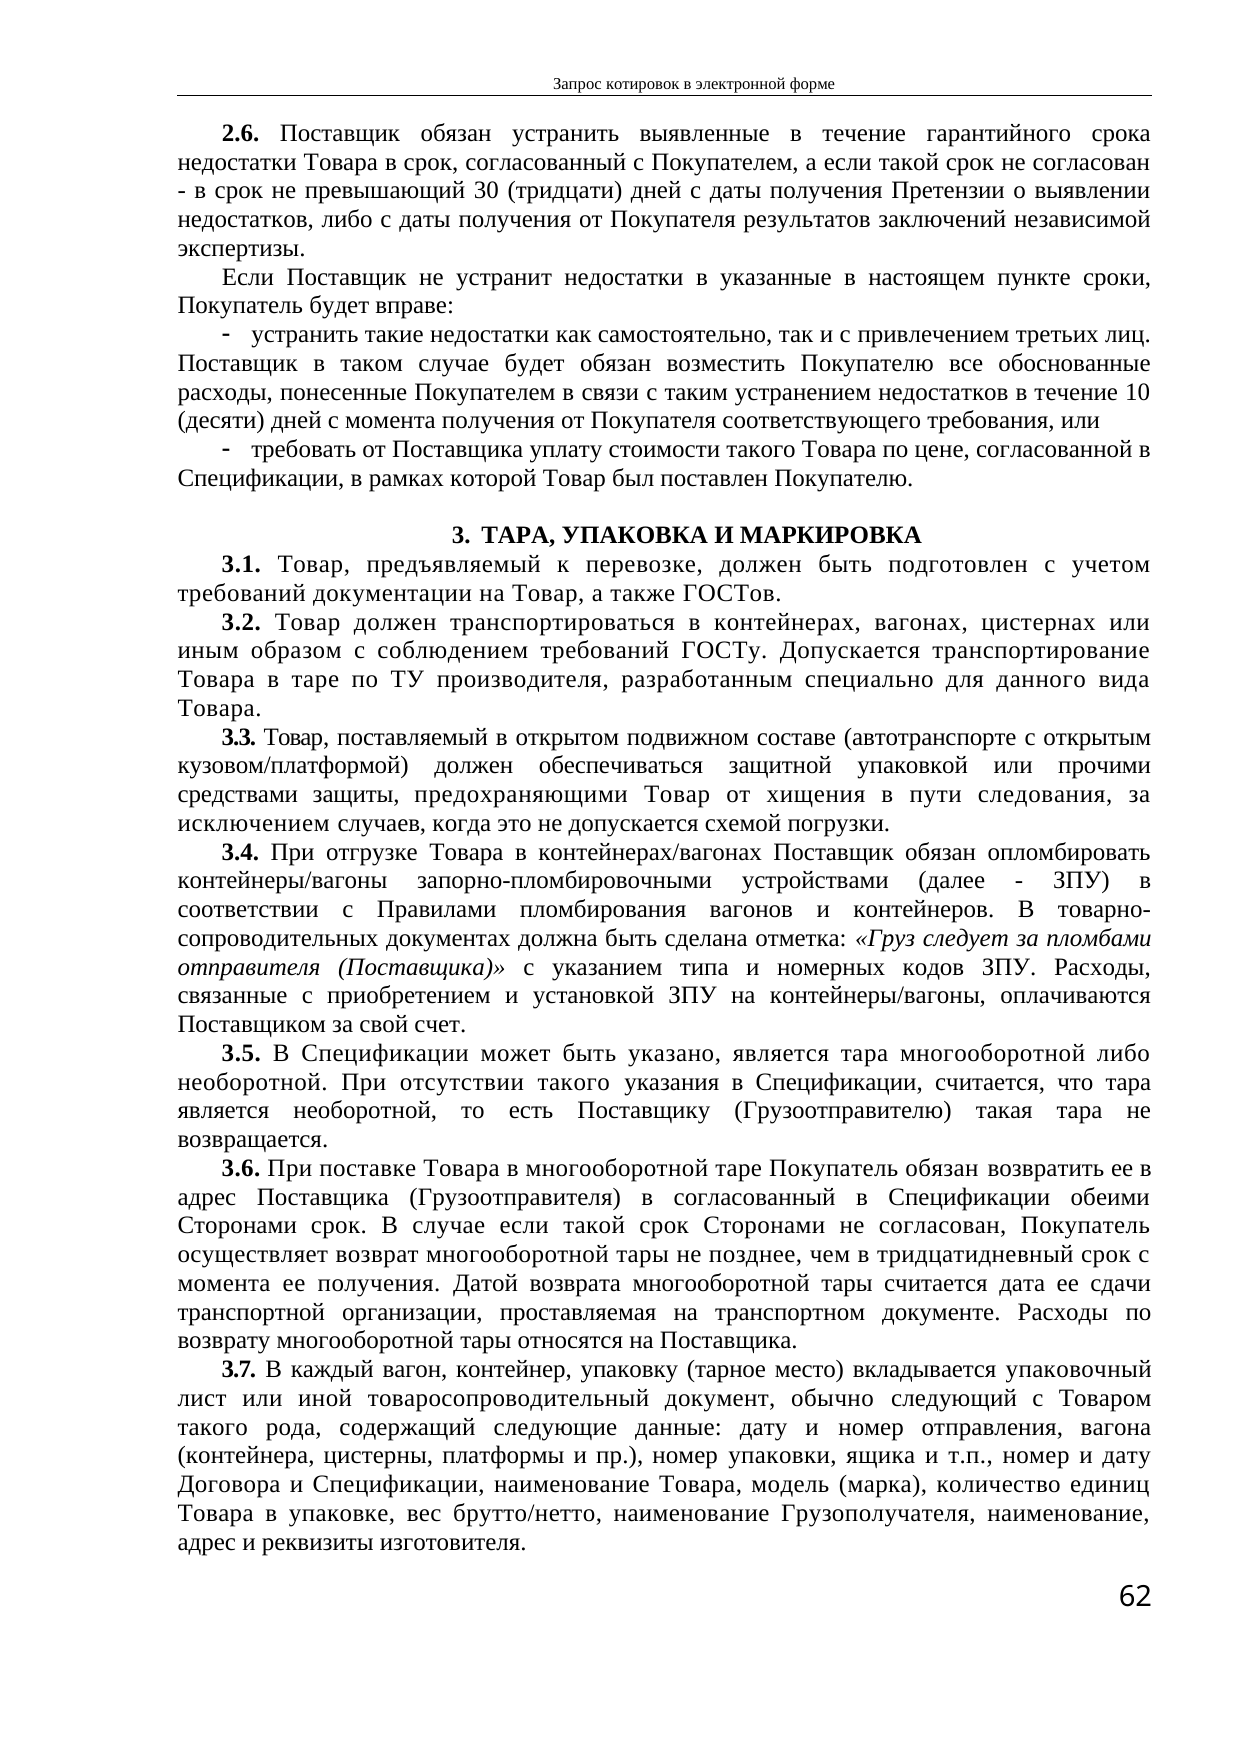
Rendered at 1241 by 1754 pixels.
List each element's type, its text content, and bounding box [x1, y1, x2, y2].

text 3.6. При поставке Товара в многооборотной таре Покупатель обязан возвратить ее в адрес Поставщика (Грузоотправителя) в согласованный в Спецификации обеими Сторонами срок. В случае если такой срок Сторонами не согласован, Покупатель осуществляет возврат многооборотной тары не позднее, чем в тридцатидневный срок с момента ее получения. Датой возврата многооборотной тары считается дата ее сдачи транспортной организации, проставляемая на транспортном документе. Расходы по возврату многооборотной тары относятся на Поставщика. [177, 1153, 1152, 1354]
list ТАРА, УПАКОВКА И МАРКИРОВКА [177, 521, 1152, 549]
text 3.2. Товар должен транспортироваться в контейнерах, вагонах, цистернах или иным образом с соблюдением требований ГОСТу. Допускается транспортирование Товара в таре по ТУ производителя, разработанным специально для данного вида Товара. [177, 607, 1152, 722]
text 3.7. В каждый вагон, контейнер, упаковку (тарное место) вкладывается упаковочный лист или иной товаросопроводительный документ, обычно следующий с Товаром такого рода, содержащий следующие данные: дату и номер отправления, вагона (контейнера, цистерны, платформы и пр.), номер упаковки, ящика и т.п., номер и дату Договора и Спецификации, наименование Товара, модель (марка), количество единиц Товара в упаковке, вес брутто/нетто, наименование Грузополучателя, наименование, адрес и реквизиты изготовителя. [177, 1354, 1152, 1556]
text Если Поставщик не устранит недостатки в указанные в настоящем пункте сроки, Покупатель будет вправе: [177, 262, 1152, 319]
text 3.3. Товар, поставляемый в открытом подвижном составе (автотранспорте с открытым кузовом/платформой) должен обеспечиваться защитной упаковкой или прочими средствами защиты, предохраняющими Товар от хищения в пути следования, за исключением случаев, когда это не допускается схемой погрузки. [177, 722, 1152, 837]
list требовать от Поставщика уплату стоимости такого Товара по цене, согласованной в Спецификации, в рамках которой Товар был поставлен Покупателю. [177, 434, 1152, 492]
text 3.1. Товар, предъявляемый к перевозке, должен быть подготовлен с учетом требований документации на Товар, а также ГОСТов. [177, 549, 1152, 607]
text 3.4. При отгрузке Товара в контейнерах/вагонах Поставщик обязан опломбировать контейнеры/вагоны запорно-пломбировочными устройствами (далее - ЗПУ) в соответствии с Правилами пломбирования вагонов и контейнеров. В товарно-сопроводительных документах должна быть сделана отметка: «Груз следует за пломбами отправителя (Поставщика)» с указанием типа и номерных кодов ЗПУ. Расходы, связанные с приобретением и установкой ЗПУ на контейнеры/вагоны, оплачиваются Поставщиком за свой счет. [177, 837, 1152, 1038]
text 2.6. Поставщик обязан устранить выявленные в течение гарантийного срока недостатки Товара в срок, согласованный с Покупателем, а если такой срок не согласован - в срок не превышающий 30 (тридцати) дней с даты получения Претензии о выявлении недостатков, либо с даты получения от Покупателя результатов заключений независимой экспертизы. [177, 118, 1152, 262]
text 3.5. В Спецификации может быть указано, является тара многооборотной либо необоротной. При отсутствии такого указания в Спецификации, считается, что тара является необоротной, то есть Поставщику (Грузоотправителю) такая тара не возвращается. [177, 1038, 1152, 1153]
list устранить такие недостатки как самостоятельно, так и с привлечением третьих лиц. Поставщик в таком случае будет обязан возместить Покупателю все обоснованные расходы, понесенные Покупателем в связи с таким устранением недостатков в течение 10 (десяти) дней с момента получения от Покупателя соответствующего требования, или [177, 319, 1152, 434]
